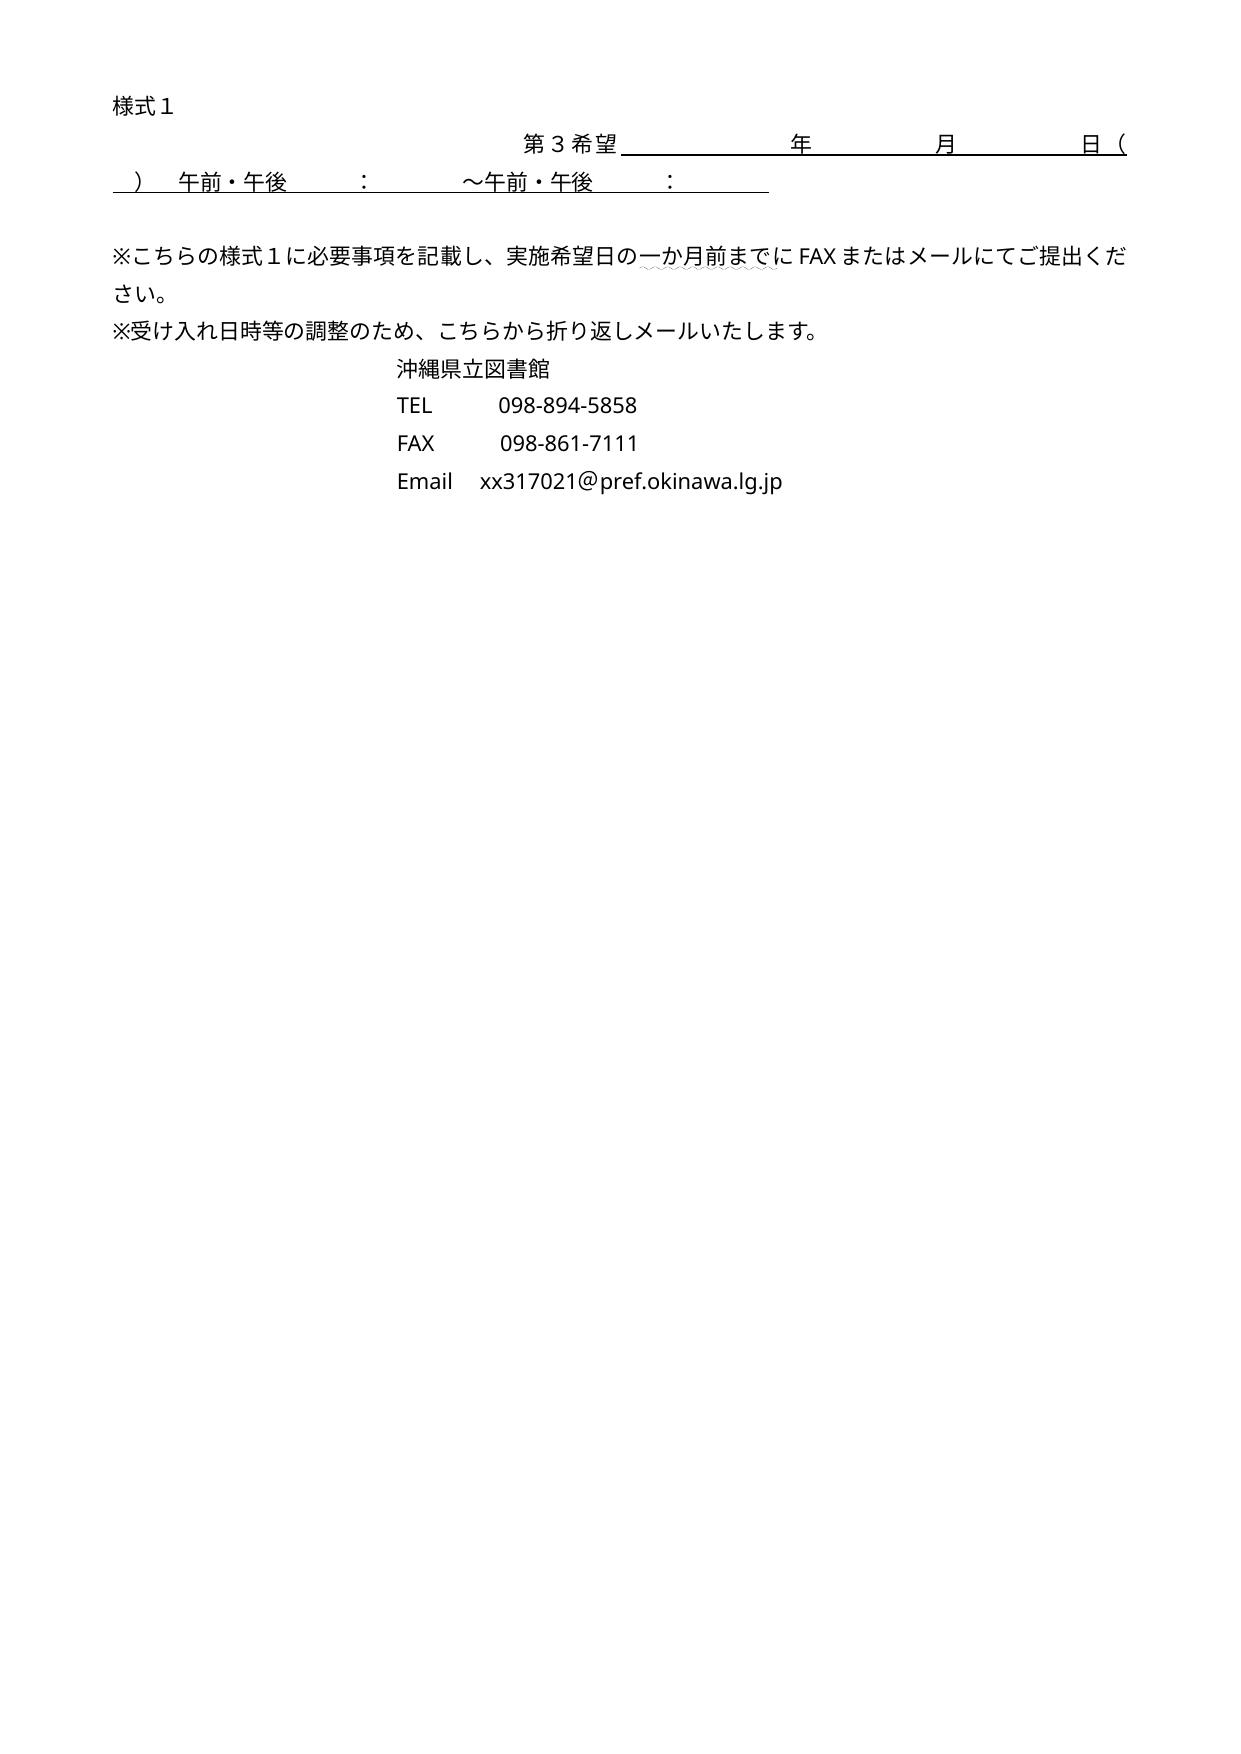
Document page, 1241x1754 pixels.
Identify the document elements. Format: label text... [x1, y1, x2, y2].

text ※受け入れ日時等の調整のため、こちらから折り返しメールいたします。 [112, 312, 1128, 349]
text FAX 098-861-7111 [112, 424, 1128, 462]
text 沖縄県立図書館 [112, 349, 1128, 387]
text Email xx317021＠pref.okinawa.lg.jp [112, 462, 1128, 499]
text 第３希望 年 月 日（ ） 午前・午後 ： 〜午前・午後 ： [112, 124, 1128, 199]
text TEL 098-894-5858 [112, 387, 1128, 424]
text ※こちらの様式１に必要事項を記載し、実施希望日の一か月前までにFAXまたはメールにてご提出ください。 [112, 237, 1128, 312]
